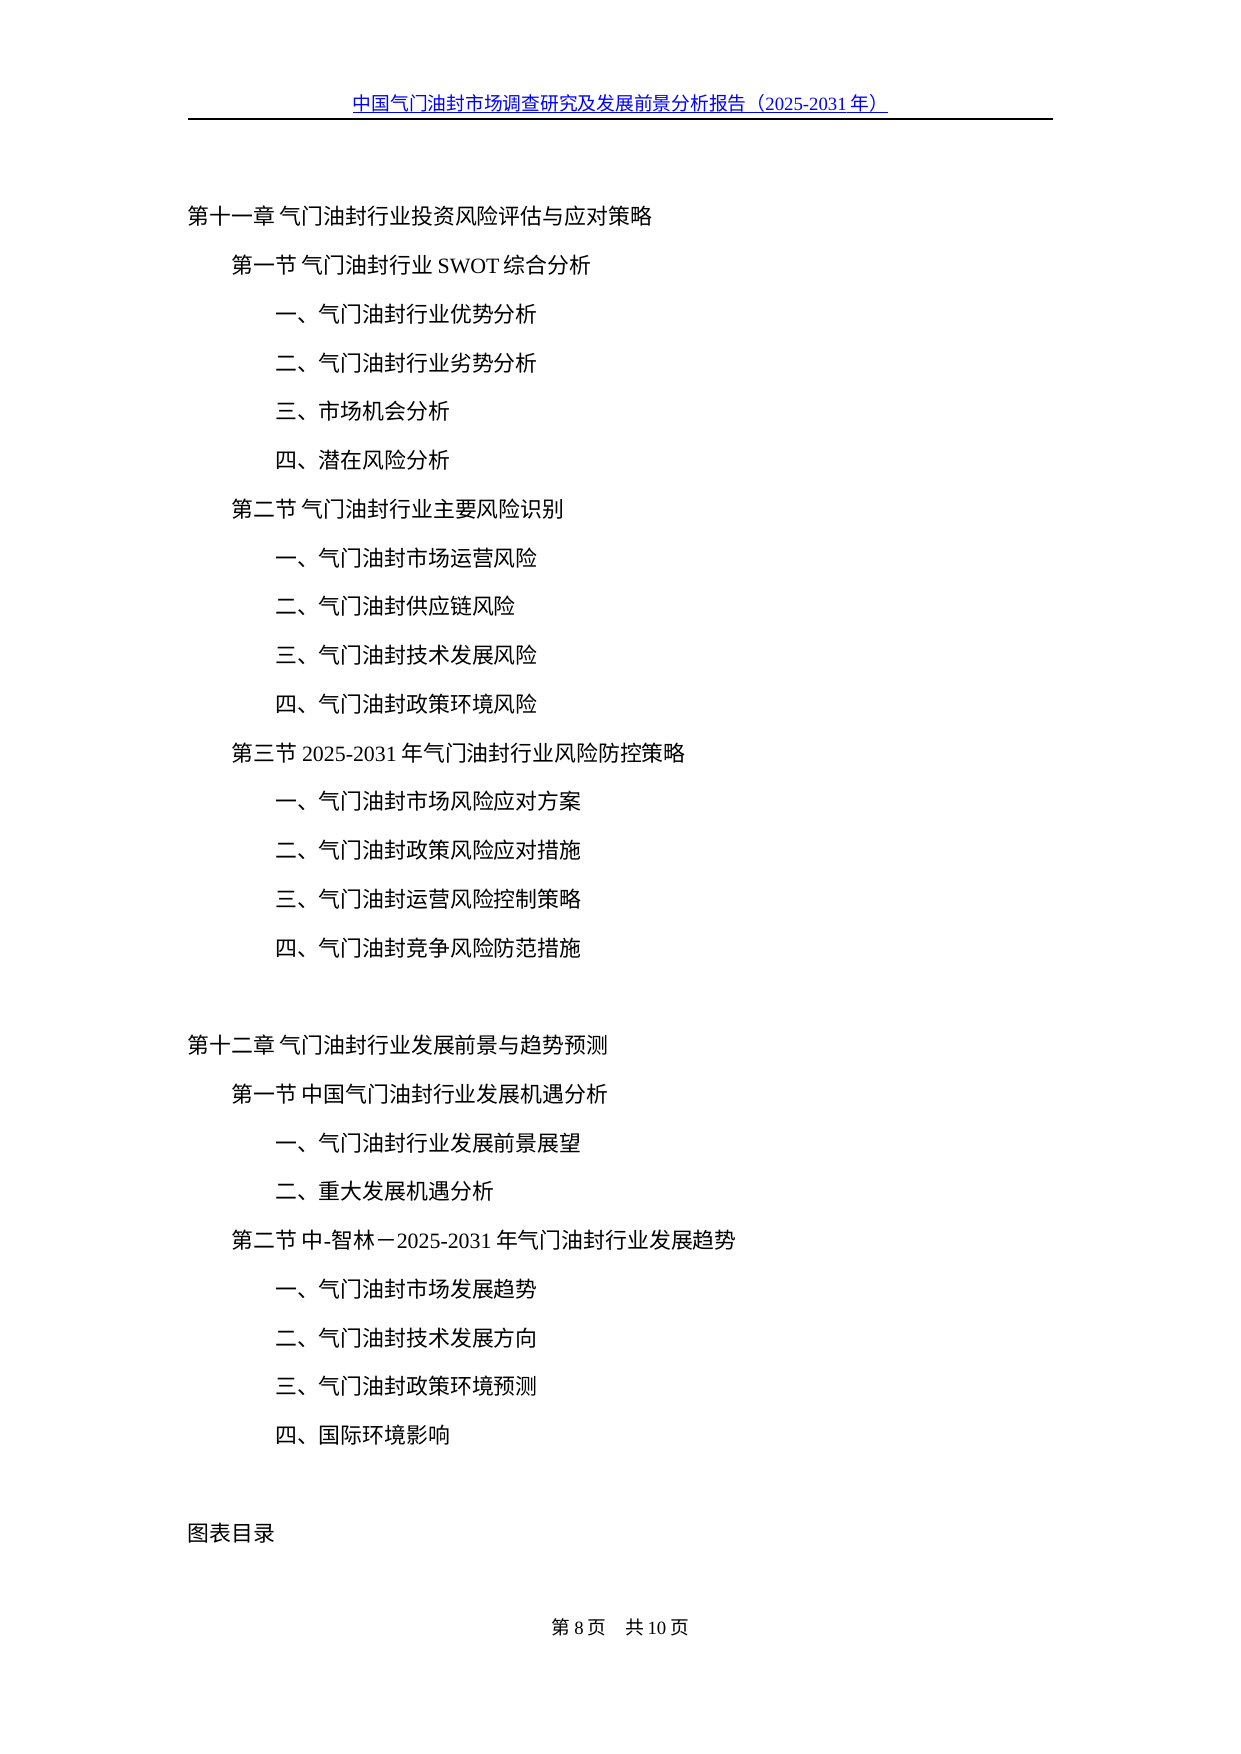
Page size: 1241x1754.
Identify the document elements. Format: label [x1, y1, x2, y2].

text [187, 150, 1053, 1548]
